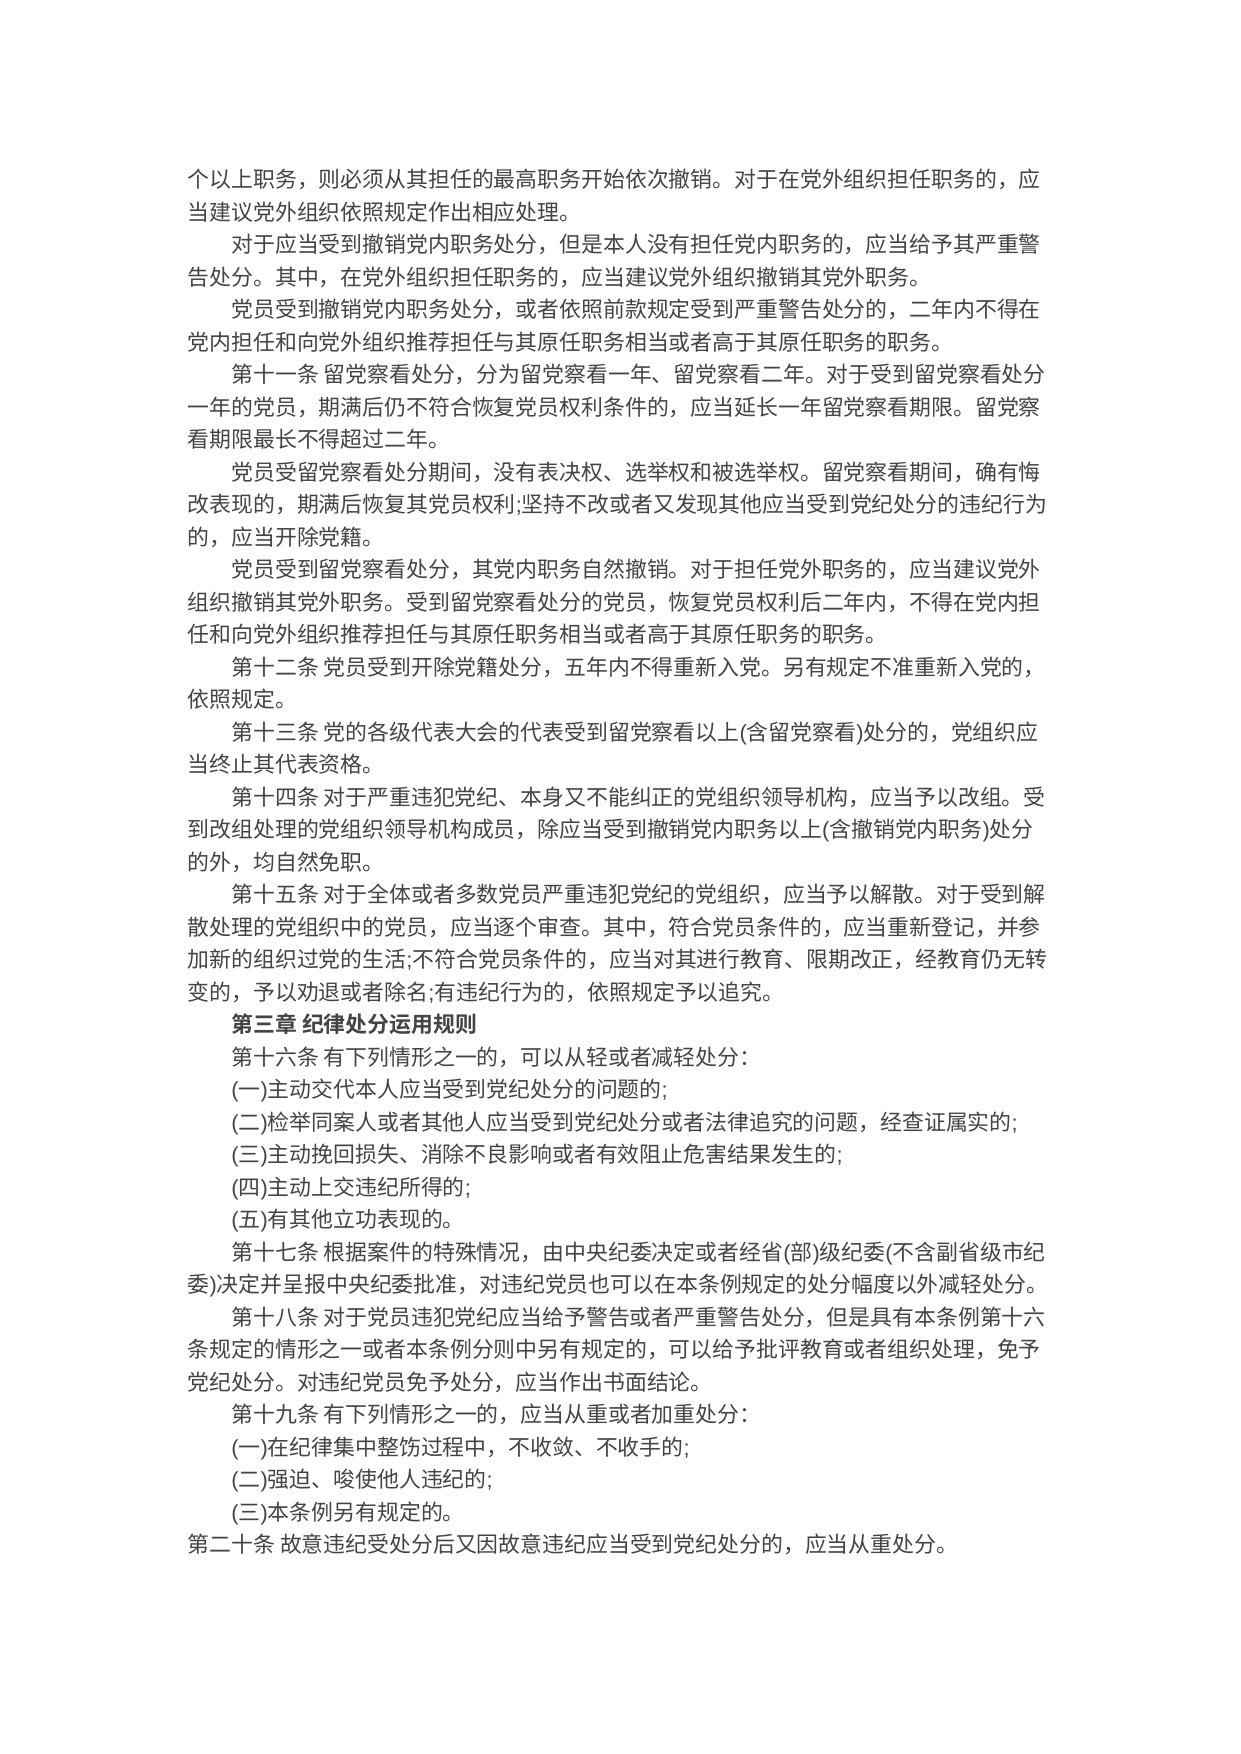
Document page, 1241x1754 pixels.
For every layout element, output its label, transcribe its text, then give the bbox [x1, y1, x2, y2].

text (一)主动交代本人应当受到党纪处分的问题的; [187, 1072, 1053, 1104]
text 第十五条 对于全体或者多数党员严重违犯党纪的党组织，应当予以解散。对于受到解散处理的党组织中的党员，应当逐个审查。其中，符合党员条件的，应当重新登记，并参加新的组织过党的生活;不符合党员条件的，应当对其进行教育、限期改正，经教育仍无转变的，予以劝退或者除名;有违纪行为的，依照规定予以追究。 [187, 877, 1053, 1007]
text (四)主动上交违纪所得的; [187, 1169, 1053, 1202]
text 第十九条 有下列情形之一的，应当从重或者加重处分： [187, 1397, 1053, 1429]
text (二)强迫、唆使他人违纪的; [187, 1462, 1053, 1494]
text 第十八条 对于党员违犯党纪应当给予警告或者严重警告处分，但是具有本条例第十六条规定的情形之一或者本条例分则中另有规定的，可以给予批评教育或者组织处理，免予党纪处分。对违纪党员免予处分，应当作出书面结论。 [187, 1299, 1053, 1397]
text (三)本条例另有规定的。 [187, 1494, 1053, 1527]
text 第十六条 有下列情形之一的，可以从轻或者减轻处分： [187, 1039, 1053, 1072]
text (三)主动挽回损失、消除不良影响或者有效阻止危害结果发生的; [187, 1137, 1053, 1169]
text 第十四条 对于严重违犯党纪、本身又不能纠正的党组织领导机构，应当予以改组。受到改组处理的党组织领导机构成员，除应当受到撤销党内职务以上(含撤销党内职务)处分的外，均自然免职。 [187, 779, 1053, 877]
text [187, 162, 1053, 227]
text 党员受到留党察看处分，其党内职务自然撤销。对于担任党外职务的，应当建议党外组织撤销其党外职务。受到留党察看处分的党员，恢复党员权利后二年内，不得在党内担任和向党外组织推荐担任与其原任职务相当或者高于其原任职务的职务。 [187, 552, 1053, 649]
text (一)在纪律集中整饬过程中，不收敛、不收手的; [187, 1429, 1053, 1462]
text 党员受到撤销党内职务处分，或者依照前款规定受到严重警告处分的，二年内不得在党内担任和向党外组织推荐担任与其原任职务相当或者高于其原任职务的职务。 [187, 292, 1053, 357]
text 第三章 纪律处分运用规则 [187, 1007, 1053, 1039]
text 第二十条 故意违纪受处分后又因故意违纪应当受到党纪处分的，应当从重处分。 [187, 1527, 1053, 1559]
text 第十一条 留党察看处分，分为留党察看一年、留党察看二年。对于受到留党察看处分一年的党员，期满后仍不符合恢复党员权利条件的，应当延长一年留党察看期限。留党察看期限最长不得超过二年。 [187, 357, 1053, 454]
text (五)有其他立功表现的。 [187, 1202, 1053, 1234]
text (二)检举同案人或者其他人应当受到党纪处分或者法律追究的问题，经查证属实的; [187, 1104, 1053, 1137]
text 党员受留党察看处分期间，没有表决权、选举权和被选举权。留党察看期间，确有悔改表现的，期满后恢复其党员权利;坚持不改或者又发现其他应当受到党纪处分的违纪行为的，应当开除党籍。 [187, 454, 1053, 552]
text 对于应当受到撤销党内职务处分，但是本人没有担任党内职务的，应当给予其严重警告处分。其中，在党外组织担任职务的，应当建议党外组织撤销其党外职务。 [187, 227, 1053, 292]
text 第十三条 党的各级代表大会的代表受到留党察看以上(含留党察看)处分的，党组织应当终止其代表资格。 [187, 714, 1053, 779]
text 第十七条 根据案件的特殊情况，由中央纪委决定或者经省(部)级纪委(不含副省级市纪委)决定并呈报中央纪委批准，对违纪党员也可以在本条例规定的处分幅度以外减轻处分。 [187, 1234, 1053, 1299]
text 第十二条 党员受到开除党籍处分，五年内不得重新入党。另有规定不准重新入党的，依照规定。 [187, 649, 1053, 714]
